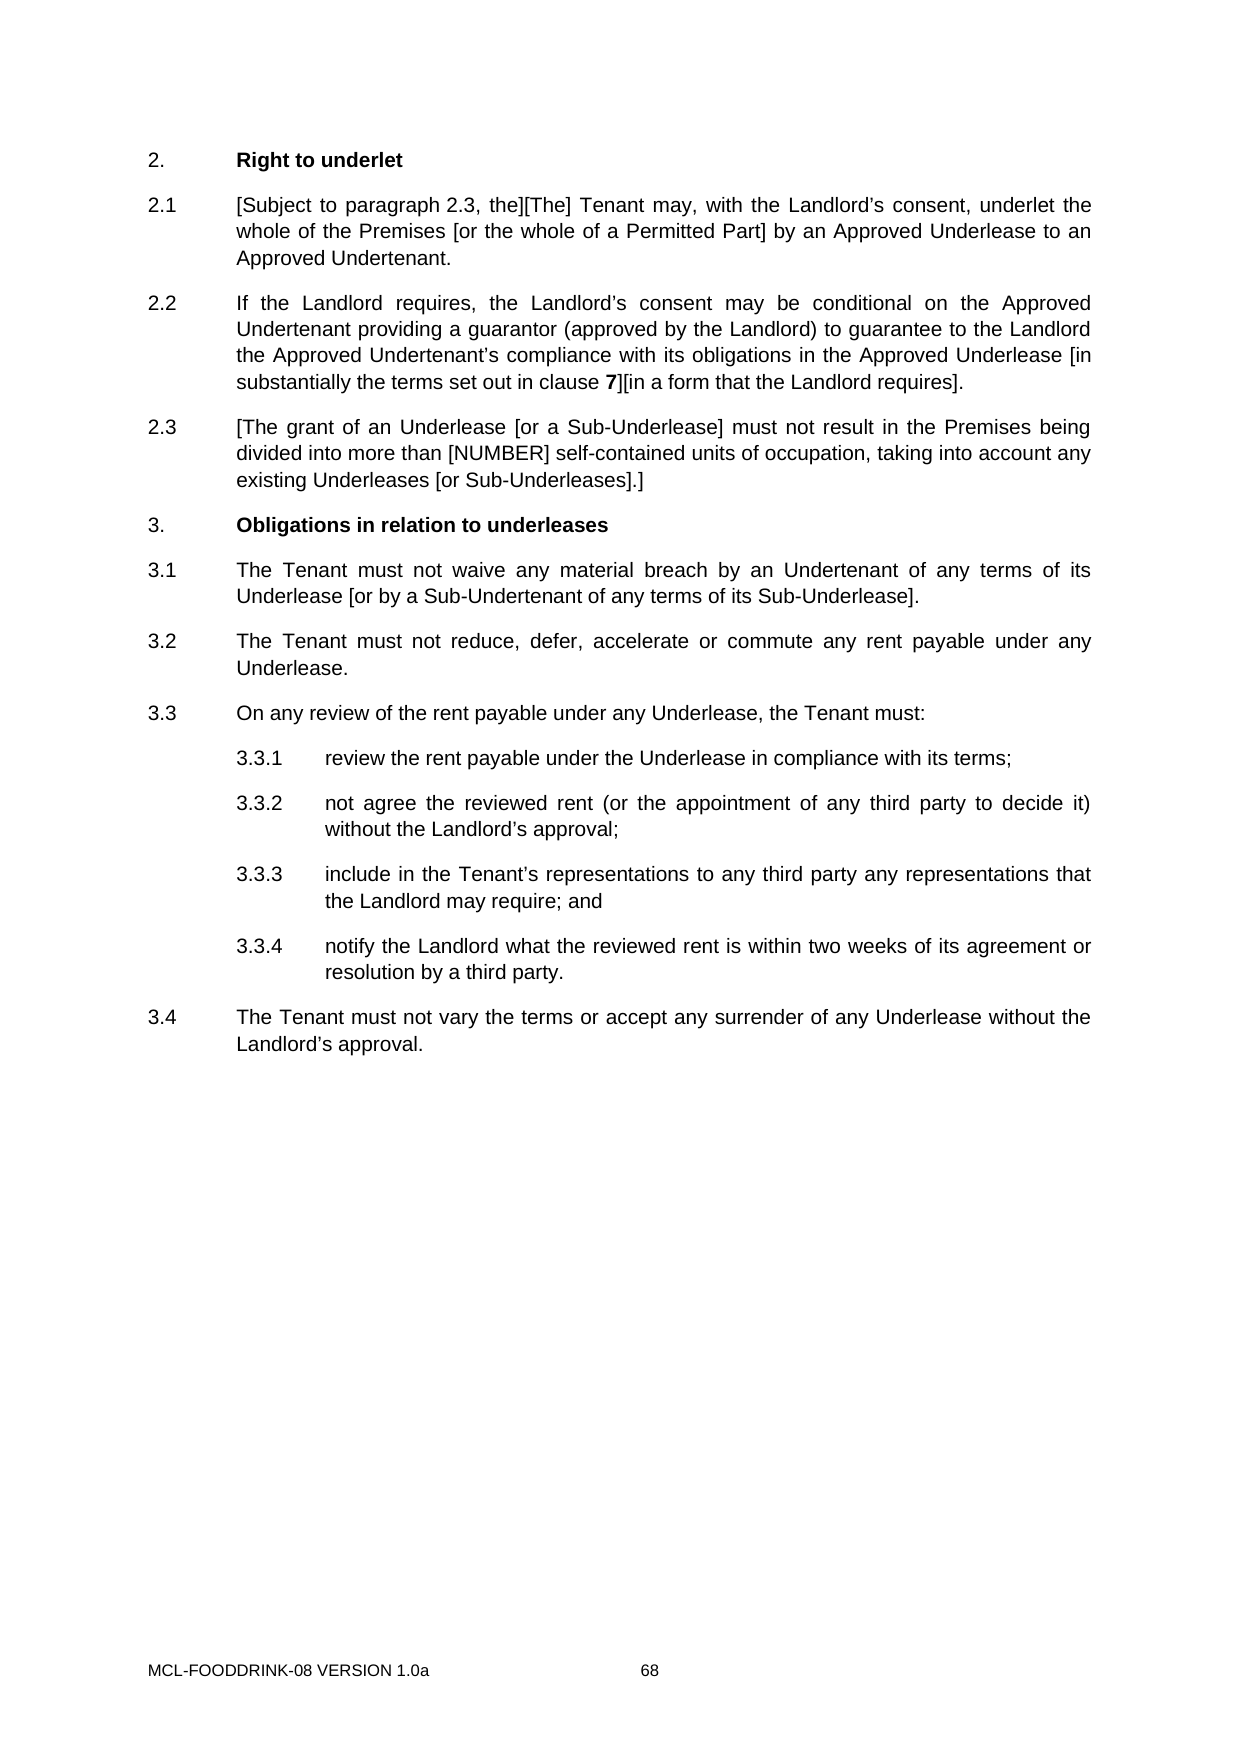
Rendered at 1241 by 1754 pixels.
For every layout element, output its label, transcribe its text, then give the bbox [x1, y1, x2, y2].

text [Subject to paragraph 2.3, the][The] Tenant may, with the Landlord’s consent, underlet the whole of the Premises [or the whole of a Permitted Part] by an Approved Underlease to an Approved Undertenant. [148, 193, 1093, 269]
text If the Landlord requires, the Landlord’s consent may be conditional on the Approved Undertenant providing a guarantor (approved by the Landlord) to guarantee to the Landlord the Approved Undertenant’s compliance with its obligations in the Approved Underlease [in substantially the terms set out in clause 7][in a form that the Landlord requires]. [148, 291, 1093, 393]
text [The grant of an Underlease [or a Sub-Underlease] must not result in the Premises being divided into more than [NUMBER] self-contained units of occupation, taking into account any existing Underleases [or Sub-Underleases].] [148, 415, 1093, 491]
text review the rent payable under the Underlease in compliance with its terms; [236, 746, 1093, 769]
text On any review of the rent payable under any Underlease, the Tenant must: [148, 701, 1093, 724]
text not agree the reviewed rent (or the appointment of any third party to decide it) without the Landlord’s approval; [236, 791, 1093, 841]
text Obligations in relation to underleases [148, 512, 1093, 536]
text The Tenant must not vary the terms or accept any surrender of any Underlease without the Landlord’s approval. [148, 1005, 1093, 1055]
text The Tenant must not waive any material breach by an Undertenant of any terms of its Underlease [or by a Sub-Undertenant of any terms of its Sub-Underlease]. [148, 558, 1093, 608]
text Right to underlet [148, 148, 1093, 172]
text The Tenant must not reduce, defer, accelerate or commute any rent payable under any Underlease. [148, 629, 1093, 679]
text notify the Landlord what the reviewed rent is within two weeks of its agreement or resolution by a third party. [236, 934, 1093, 984]
text include in the Tenant’s representations to any third party any representations that the Landlord may require; and [236, 862, 1093, 912]
